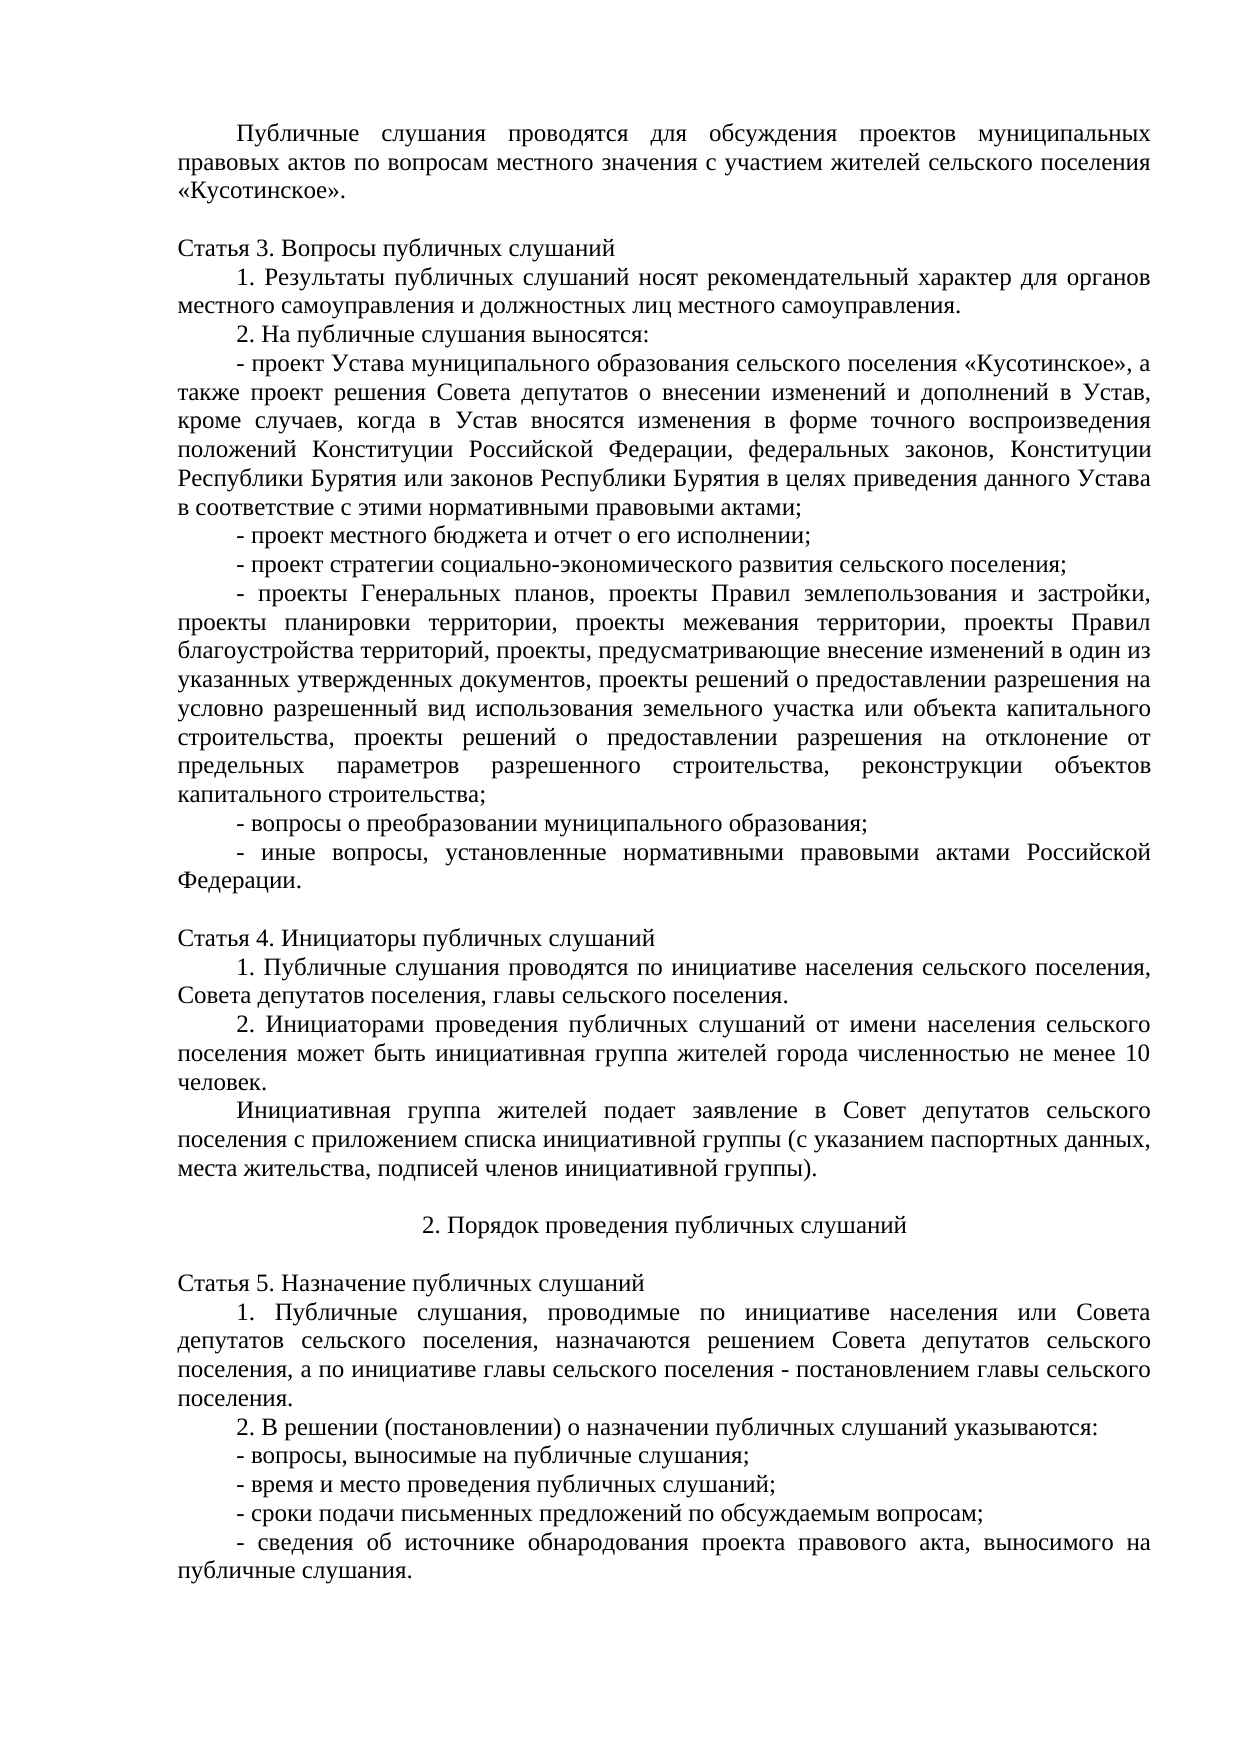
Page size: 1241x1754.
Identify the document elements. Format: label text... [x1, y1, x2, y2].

text 1. Результаты публичных слушаний носят рекомендательный характер для органов местного самоуправления и должностных лиц местного самоуправления. [177, 262, 1152, 319]
text 2. Инициаторами проведения публичных слушаний от имени населения сельского поселения может быть инициативная группа жителей города численностью не менее 10 человек. [177, 1009, 1152, 1096]
text - проект стратегии социально-экономического развития сельского поселения; [177, 549, 1152, 578]
text Статья 5. Назначение публичных слушаний [177, 1268, 1152, 1297]
text 1. Публичные слушания проводятся по инициативе населения сельского поселения, Совета депутатов поселения, главы сельского поселения. [177, 952, 1152, 1009]
text 2. Порядок проведения публичных слушаний [177, 1211, 1152, 1239]
text - проект Устава муниципального образования сельского поселения «Кусотинское», а также проект решения Совета депутатов о внесении изменений и дополнений в Устав, кроме случаев, когда в Устав вносятся изменения в форме точного воспроизведения положений Конституции Российской Федерации, федеральных законов, Конституции Республики Бурятия или законов Республики Бурятия в целях приведения данного Устава в соответствие с этими нормативными правовыми актами; [177, 348, 1152, 521]
text - вопросы, выносимые на публичные слушания; [177, 1441, 1152, 1469]
text - вопросы о преобразовании муниципального образования; [177, 808, 1152, 837]
text 2. В решении (постановлении) о назначении публичных слушаний указываются: [177, 1412, 1152, 1441]
text Публичные слушания проводятся для обсуждения проектов муниципальных правовых актов по вопросам местного значения с участием жителей сельского поселения «Кусотинское». [177, 118, 1152, 204]
text - проекты Генеральных планов, проекты Правил землепользования и застройки, проекты планировки территории, проекты межевания территории, проекты Правил благоустройства территорий, проекты, предусматривающие внесение изменений в один из указанных утвержденных документов, проекты решений о предоставлении разрешения на условно разрешенный вид использования земельного участка или объекта капитального строительства, проекты решений о предоставлении разрешения на отклонение от предельных параметров разрешенного строительства, реконструкции объектов капитального строительства; [177, 578, 1152, 808]
text 2. На публичные слушания выносятся: [177, 319, 1152, 348]
text - время и место проведения публичных слушаний; [177, 1469, 1152, 1498]
text Статья 3. Вопросы публичных слушаний [177, 233, 1152, 262]
text - иные вопросы, установленные нормативными правовыми актами Российской Федерации. [177, 837, 1152, 894]
text - сроки подачи письменных предложений по обсуждаемым вопросам; [177, 1498, 1152, 1527]
text Статья 4. Инициаторы публичных слушаний [177, 923, 1152, 952]
text - проект местного бюджета и отчет о его исполнении; [177, 521, 1152, 549]
text Инициативная группа жителей подает заявление в Совет депутатов сельского поселения с приложением списка инициативной группы (с указанием паспортных данных, места жительства, подписей членов инициативной группы). [177, 1096, 1152, 1182]
text - сведения об источнике обнародования проекта правового акта, выносимого на публичные слушания. [177, 1527, 1152, 1584]
text 1. Публичные слушания, проводимые по инициативе населения или Совета депутатов сельского поселения, назначаются решением Совета депутатов сельского поселения, а по инициативе главы сельского поселения - постановлением главы сельского поселения. [177, 1297, 1152, 1412]
